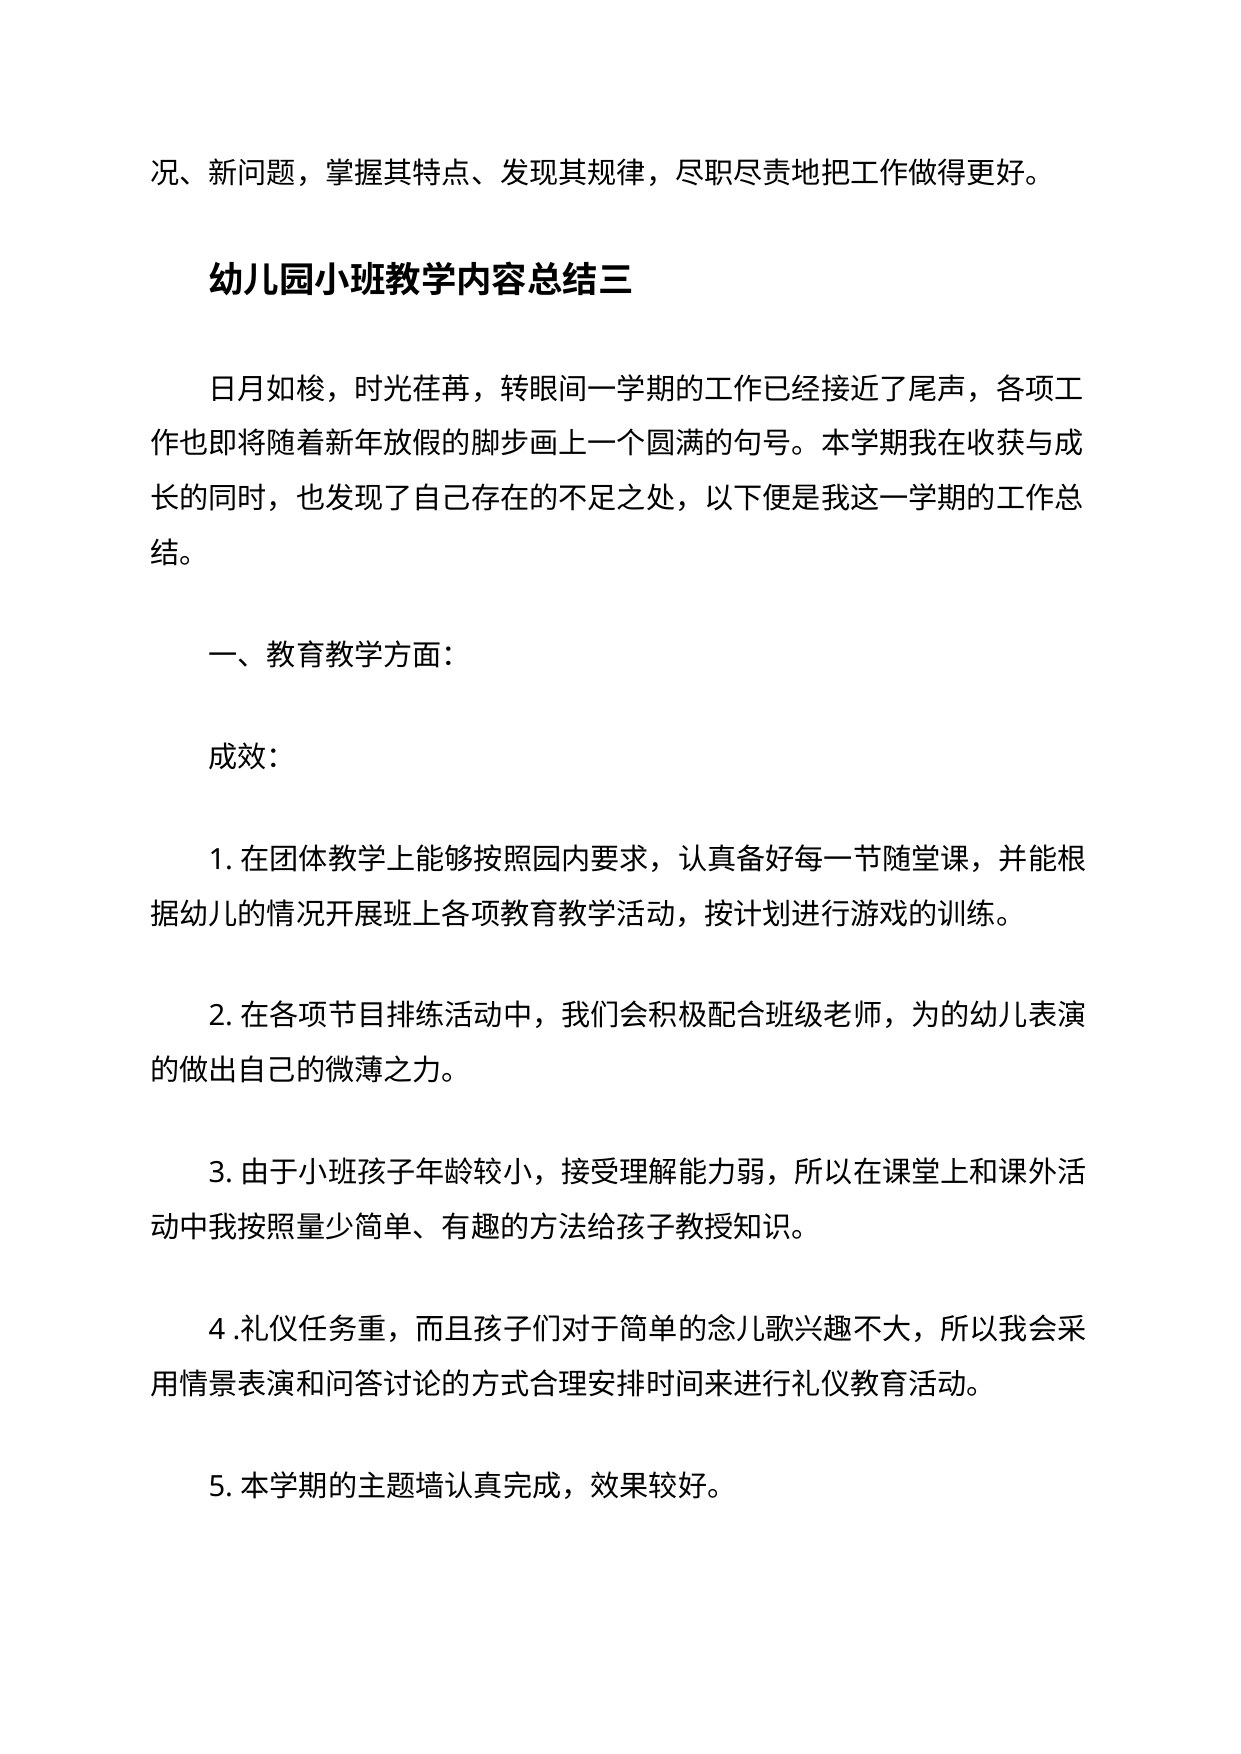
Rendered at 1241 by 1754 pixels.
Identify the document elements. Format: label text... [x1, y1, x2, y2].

text 幼儿园小班教学内容总结三 [150, 252, 1090, 303]
text 一、教育教学方面： [150, 632, 1090, 674]
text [150, 150, 1090, 192]
text 成效： [150, 733, 1090, 776]
text 4 .礼仪任务重，而且孩子们对于简单的念儿歌兴趣不大，所以我会采用情景表演和问答讨论的方式合理安排时间来进行礼仪教育活动。 [150, 1306, 1090, 1403]
text 5. 本学期的主题墙认真完成，效果较好。 [150, 1462, 1090, 1505]
text 3. 由于小班孩子年龄较小，接受理解能力弱，所以在课堂上和课外活动中我按照量少简单、有趣的方法给孩子教授知识。 [150, 1149, 1090, 1246]
text 日月如梭，时光荏苒，转眼间一学期的工作已经接近了尾声，各项工作也即将随着新年放假的脚步画上一个圆满的句号。本学期我在收获与成长的同时，也发现了自己存在的不足之处，以下便是我这一学期的工作总结。 [150, 365, 1090, 572]
text 2. 在各项节目排练活动中，我们会积极配合班级老师，为的幼儿表演的做出自己的微薄之力。 [150, 992, 1090, 1089]
text 1. 在团体教学上能够按照园内要求，认真备好每一节随堂课，并能根据幼儿的情况开展班上各项教育教学活动，按计划进行游戏的训练。 [150, 835, 1090, 932]
